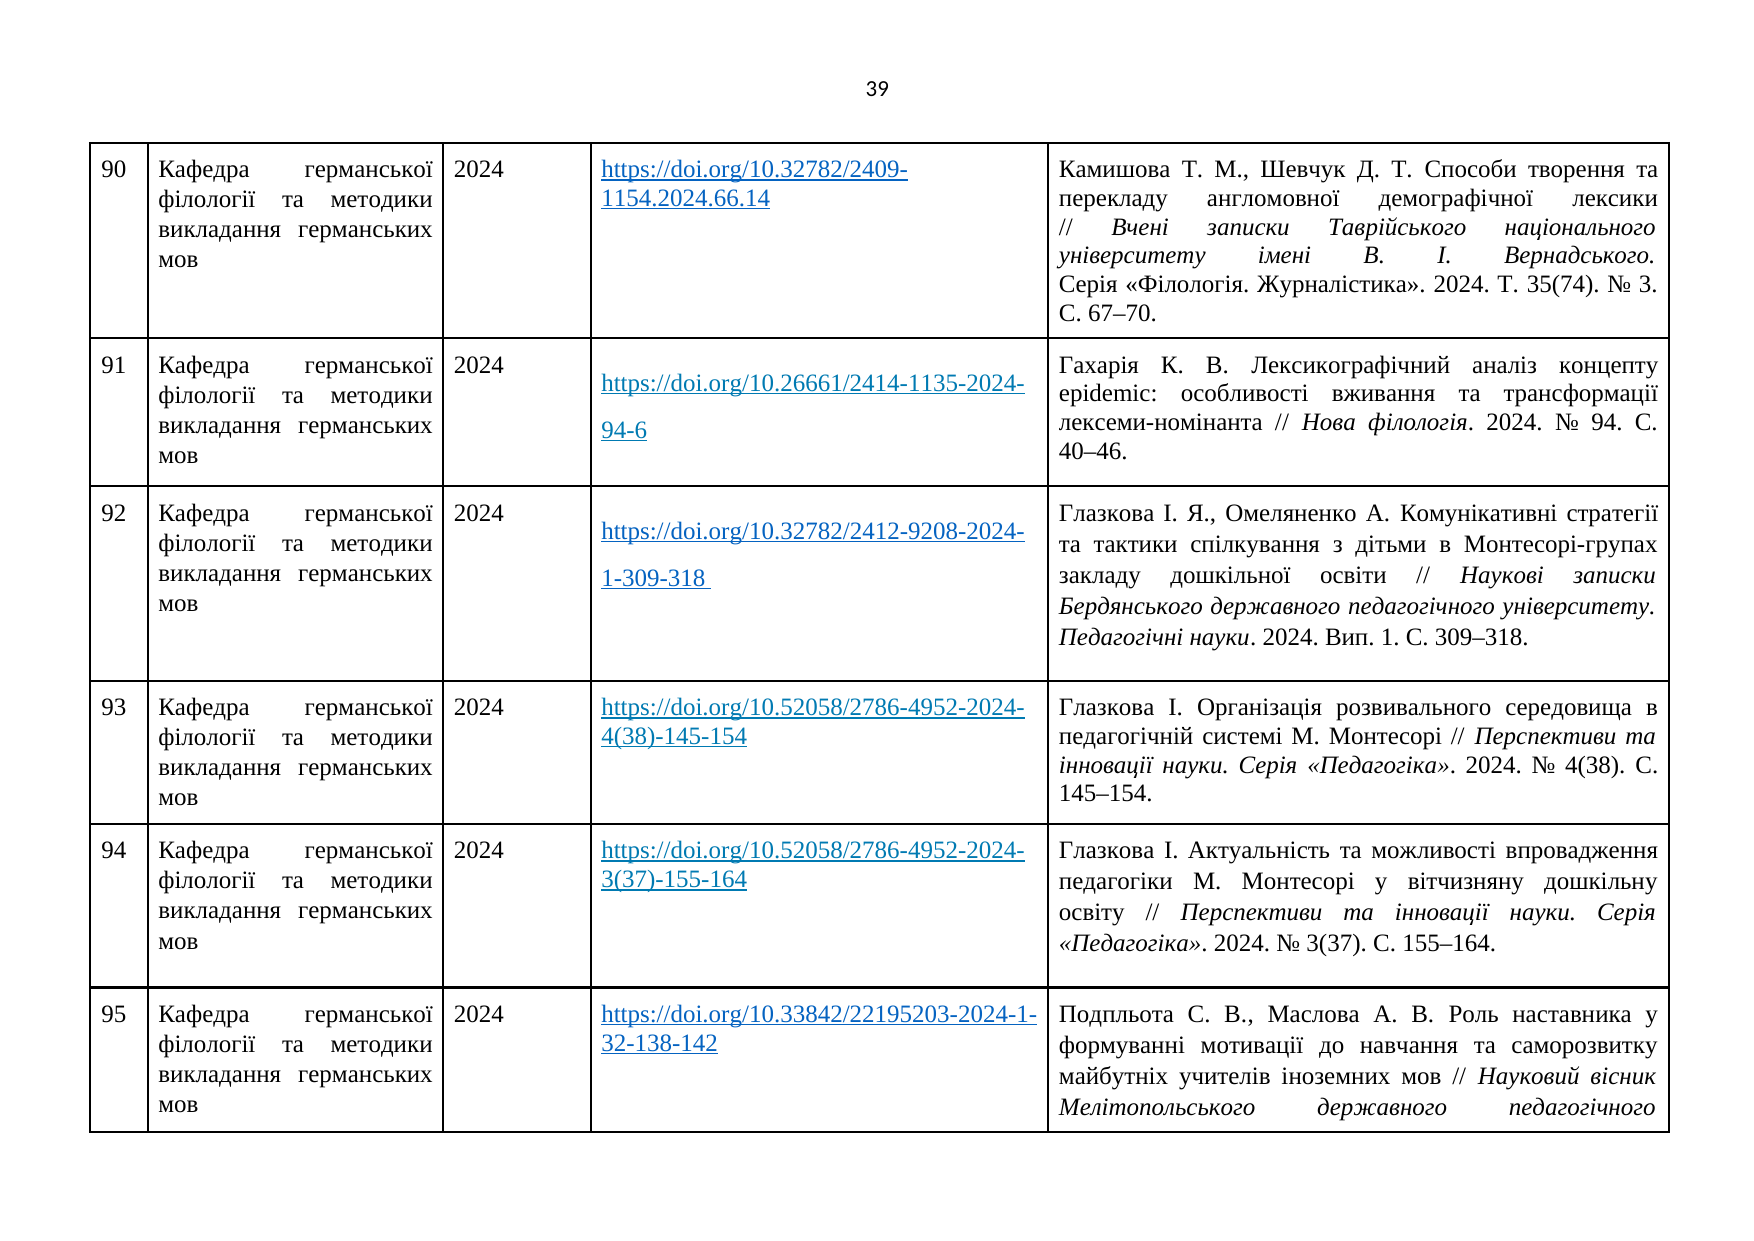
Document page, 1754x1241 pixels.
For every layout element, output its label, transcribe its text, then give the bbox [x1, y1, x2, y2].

table_cell https://doi.org/10.52058/2786-4952-2024-4(38)-145-154 [592, 682, 1047, 823]
table_cell Кафедра германської філології та методики викладання германських мов [149, 682, 442, 823]
table_cell Глазкова І. Організація розвивального середовища в педагогічній системі М. Монтесорі // Перспективи та інновації науки. Серія «Педагогіка». 2024. № 4(38). С. 145–154. [1049, 682, 1668, 823]
table_cell 2024 [444, 339, 590, 485]
table_cell https://doi.org/10.32782/2409-1154.2024.66.14 [592, 144, 1047, 337]
table_cell https://doi.org/10.26661/2414-1135-2024-94-6 [592, 339, 1047, 485]
table_cell Кафедра германської філології та методики викладання германських мов [149, 825, 442, 986]
table_cell Кафедра германської філології та методики викладання германських мов [149, 339, 442, 485]
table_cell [592, 989, 1047, 1131]
table_cell https://doi.org/10.52058/2786-4952-2024-3(37)-155-164 [592, 825, 1047, 986]
table_cell 95 [91, 989, 147, 1131]
table_cell 2024 [444, 825, 590, 986]
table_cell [149, 989, 442, 1131]
table_cell 92 [91, 487, 147, 680]
table_cell https://doi.org/10.32782/2412-9208-2024-1-309-318 [592, 487, 1047, 680]
table_cell 94 [91, 825, 147, 986]
table_cell Глазкова І. Актуальність та можливості впровадження педагогіки М. Монтесорі у вітчизняну дошкільну освіту // Перспективи та інновації науки. Серія «Педагогіка». 2024. № 3(37). С. 155–164. [1049, 825, 1668, 986]
table_cell Глазкова І. Я., Омеляненко А. Комунікативні стратегії та тактики спілкування з дітьми в Монтесорі-групах закладу дошкільної освіти // Наукові записки Бердянського державного педагогічного університету. Педагогічні науки. 2024. Вип. 1. С. 309–318. [1049, 487, 1668, 680]
table_cell 2024 [444, 989, 590, 1131]
table_cell 2024 [444, 144, 590, 337]
table_cell 91 [91, 339, 147, 485]
table_cell Кафедра германської філології та методики викладання германських мов [149, 487, 442, 680]
table_cell Гахарія К. В. Лексикографічний аналіз концепту epidemic: особливості вживання та трансформації лексеми-номінанта // Нова філологія. 2024. № 94. С. 40–46. [1049, 339, 1668, 485]
table_cell 2024 [444, 487, 590, 680]
table_cell Камишова Т. М., Шевчук Д. Т. Способи творення та перекладу англомовної демографічної лексики // Вчені записки Таврійського національного університету імені В. І. Вернадського. Серія «Філологія. Журналістика». 2024. Т. 35(74). № 3. С. 67–70. [1049, 144, 1668, 337]
table_cell 90 [91, 144, 147, 337]
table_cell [149, 144, 442, 337]
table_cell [1049, 989, 1668, 1131]
table_cell 93 [91, 682, 147, 823]
table_cell 2024 [444, 682, 590, 823]
